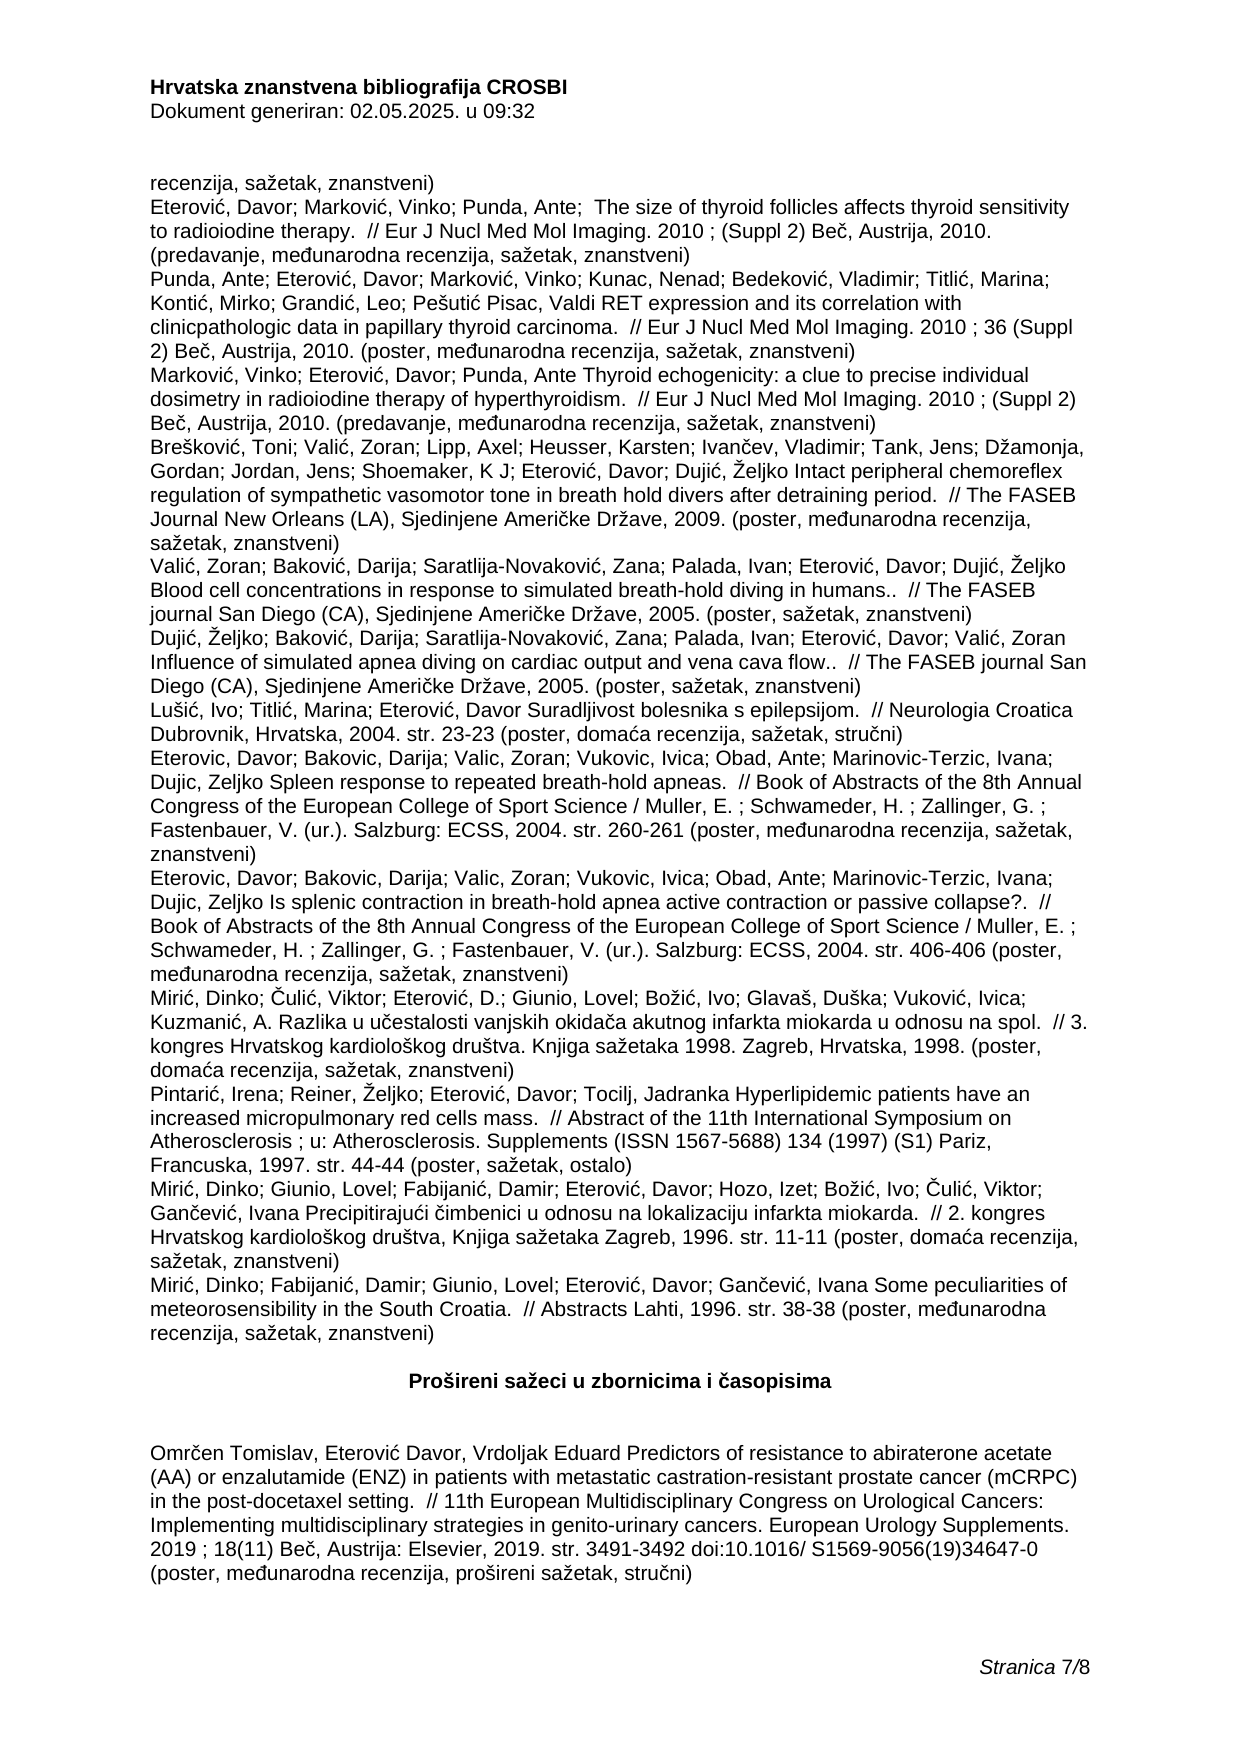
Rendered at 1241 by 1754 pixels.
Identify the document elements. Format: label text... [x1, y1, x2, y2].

text Lušić, Ivo; Titlić, Marina; Eterović, Davor [150, 698, 1090, 746]
text Pintarić, Irena; Reiner, Željko; Eterović, Davor; Tocilj, Jadranka [150, 1081, 1090, 1177]
text Punda, Ante; Eterović, Davor; Marković, Vinko; Kunac, Nenad; Bedeković, Vladimir; Titlić, Marina; Kontić, Mirko; Grandić, Leo; Pešutić Pisac, Valdi [150, 267, 1090, 363]
text Valić, Zoran; Baković, Darija; Saratlija-Novaković, Zana; Palada, Ivan; Eterović, Davor; Dujić, Željko [150, 554, 1090, 626]
text Marković, Vinko; Eterović, Davor; Punda, Ante [150, 363, 1090, 434]
subtitle Prošireni sažeci u zbornicima i časopisima [150, 1369, 1090, 1393]
text Mirić, Dinko; Fabijanić, Damir; Giunio, Lovel; Eterović, Davor; Gančević, Ivana [150, 1273, 1090, 1345]
text Brešković, Toni; Valić, Zoran; Lipp, Axel; Heusser, Karsten; Ivančev, Vladimir; Tank, Jens; Džamonja, Gordan; Jordan, Jens; Shoemaker, K J; Eterović, Davor; Dujić, Željko [150, 434, 1090, 554]
text Omrčen Tomislav, Eterović Davor, Vrdoljak Eduard [150, 1441, 1090, 1584]
text Mirić, Dinko; Giunio, Lovel; Fabijanić, Damir; Eterović, Davor; Hozo, Izet; Božić, Ivo; Čulić, Viktor; Gančević, Ivana [150, 1177, 1090, 1273]
text Eterović, Davor; Marković, Vinko; Punda, Ante; [150, 195, 1090, 267]
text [150, 171, 1090, 195]
text Eterovic, Davor; Bakovic, Darija; Valic, Zoran; Vukovic, Ivica; Obad, Ante; Marinovic-Terzic, Ivana; Dujic, Zeljko [150, 866, 1090, 986]
text Dujić, Željko; Baković, Darija; Saratlija-Novaković, Zana; Palada, Ivan; Eterović, Davor; Valić, Zoran [150, 626, 1090, 698]
text Eterovic, Davor; Bakovic, Darija; Valic, Zoran; Vukovic, Ivica; Obad, Ante; Marinovic-Terzic, Ivana; Dujic, Zeljko [150, 746, 1090, 866]
text Mirić, Dinko; Čulić, Viktor; Eterović, D.; Giunio, Lovel; Božić, Ivo; Glavaš, Duška; Vuković, Ivica; Kuzmanić, A. [150, 986, 1090, 1081]
